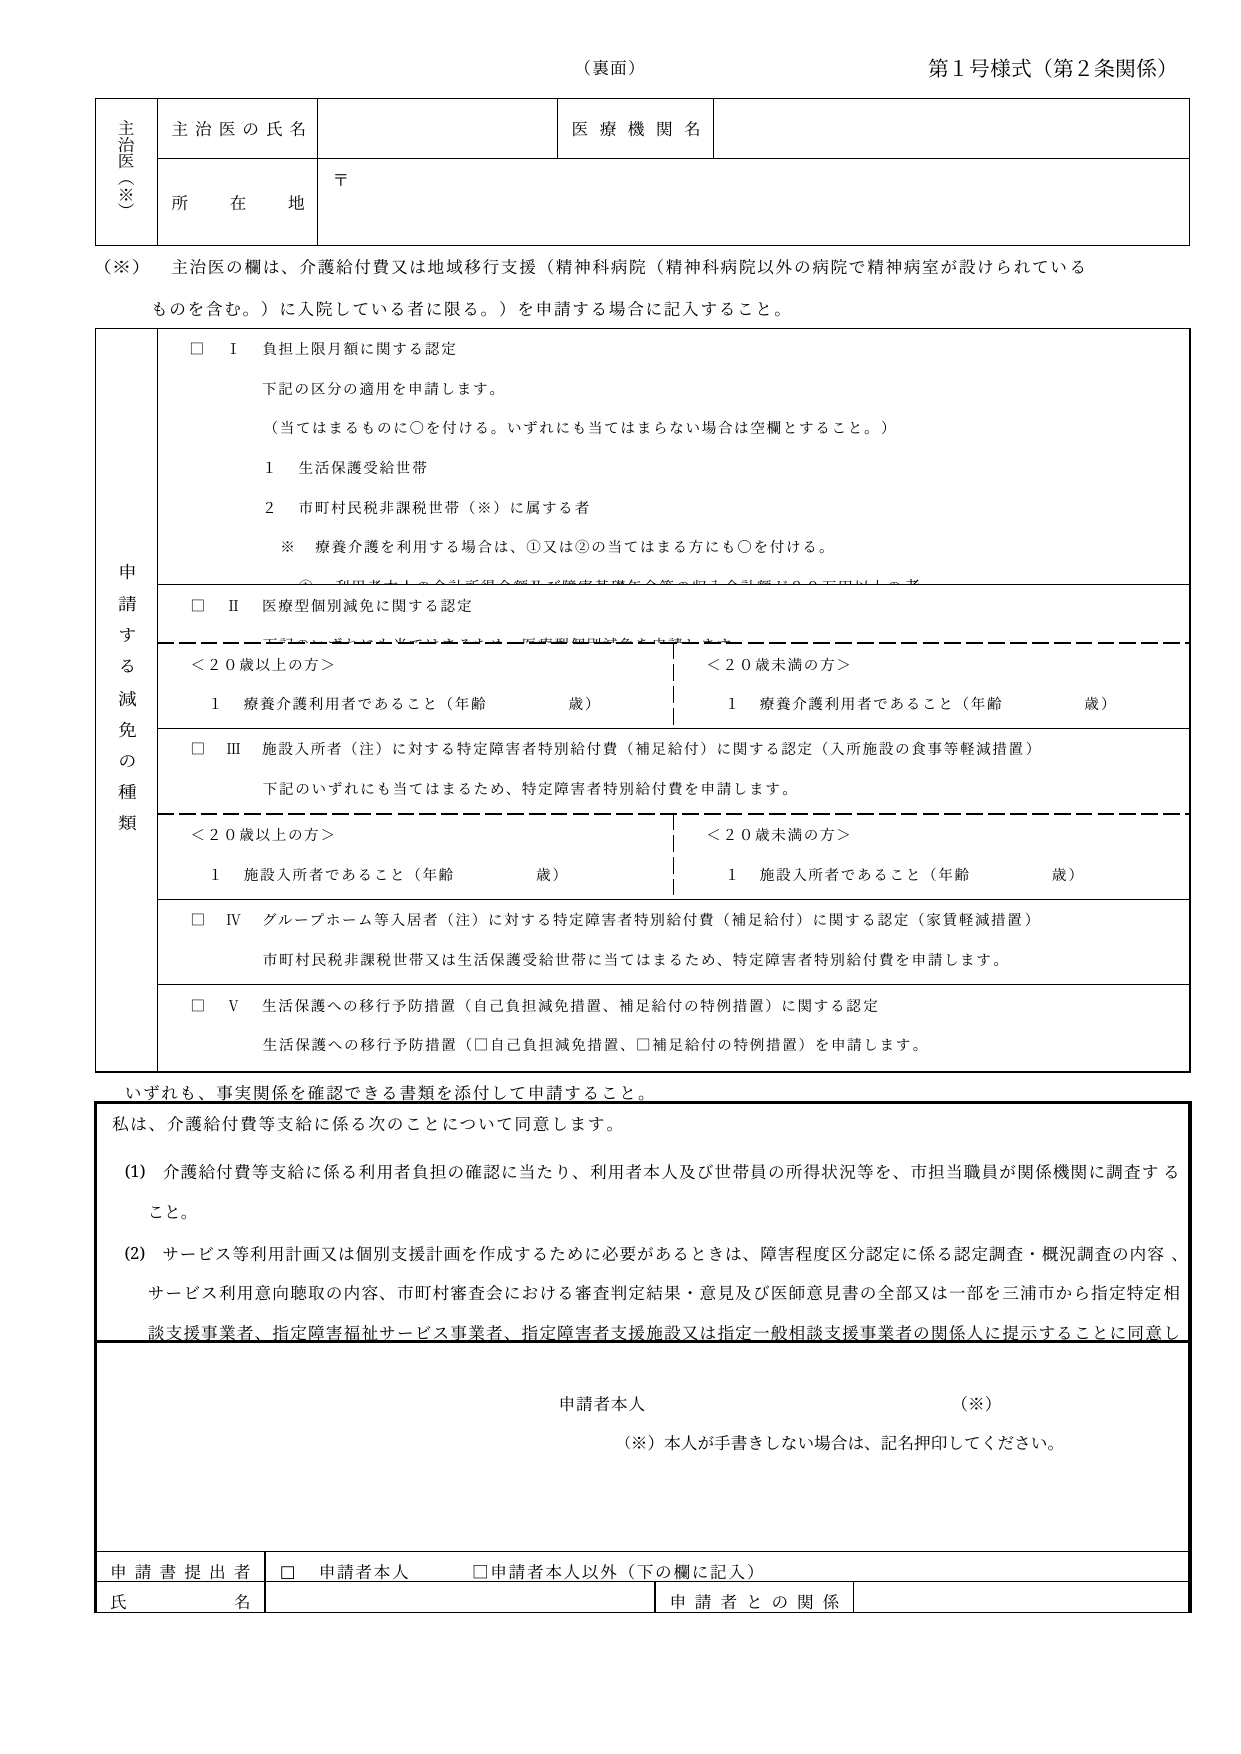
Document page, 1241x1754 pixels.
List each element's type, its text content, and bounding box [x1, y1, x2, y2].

table_cell [266, 1582, 654, 1612]
table_cell □ Ⅲ 施設入所者（注）に対する特定障害者特別給付費（補足給付）に関する認定（入所施設の食事等軽減措置） 下記のいずれにも当てはまるため、特定障害者特別給付費を申請します。 （注）対象施設は、介護給付費の対象となる入所施設（障害者支援施設） [158, 729, 1189, 813]
table_cell □ Ⅱ 医療型個別減免に関する認定 下記のいずれにも当てはまるため、医療型個別減免を申請します。 [158, 585, 1189, 642]
table_cell ＜２０歳以上の方＞ １ 療養介護利用者であること（年齢 歳） ２ 市町村民税非課税世帯の者 [158, 642, 673, 728]
table_cell 私は、介護給付費等支給に係る次のことについて同意します。 (1) 介護給付費等支給に係る利用者負担の確認に当たり、利用者本人及び世帯員の所得状況等を、市担当職員が関係機関に調査する こと。 (2) サービス等利用計画又は個別支援計画を作成するために必要があるときは、障害程度区分認定に係る認定調査・概況調査の内容、 サービス利用意向聴取の内容、市町村審査会における審査判定結果・意見及び医師意見書の全部又は一部を三浦市から指定特定相 談支援事業者、指定障害福祉サービス事業者、指定障害者支援施設又は指定一般相談支援事業者の関係人に提示することに同意し ます。 年 月 日 [97, 1104, 1188, 1340]
table_header 主治医（※） [96, 99, 157, 245]
table_cell [854, 1582, 1188, 1612]
text （※） 主治医の欄は、介護給付費又は地域移行支援（精神科病院（精神科病院以外の病院で精神病室が設けられている [62, 246, 1178, 286]
table_header 主治医の氏名 [158, 99, 317, 158]
table_cell 申請者本人 （※） （※）本人が手書きしない場合は、記名押印してください。 [97, 1343, 1188, 1551]
table_cell 所在地 [158, 159, 317, 245]
table_cell 申請者との関係 [656, 1582, 853, 1612]
table_header 医療機関名 [558, 99, 713, 158]
table_header [714, 99, 1189, 158]
table_header 申 請 す る 減 免 の 種 類 [96, 329, 157, 1071]
table_header □ Ⅰ 負担上限月額に関する認定 下記の区分の適用を申請します。 （当てはまるものに○を付ける。いずれにも当てはまらない場合は空欄とすること。） １ 生活保護受給世帯 ２ 市町村民税非課税世帯（※）に属する者 ※ 療養介護を利用する場合は、①又は②の当てはまる方にも○を付ける。 ① 利用者本人の合計所得金額及び障害基礎年金等の収入合計額が８０万円以上の者 ② ①以外の者 ３ 市町村民税課税世帯（障害者：所得割１６万円未満、障害児：所得割２８万円未満）に属する者 [158, 329, 1189, 584]
table_cell □ 申請者本人 □申請者本人以外（下の欄に記入） [266, 1552, 1188, 1581]
table_cell 〒 電話番号 [318, 159, 1189, 245]
table_cell ＜２０歳未満の方＞ １ 療養介護利用者であること（年齢 歳） [673, 642, 1189, 728]
table_cell ＜２０歳以上の方＞ １ 施設入所者であること（年齢 歳） ２ 市町村民税非課税世帯又は生活保護受給世帯の者 [158, 813, 673, 898]
table_cell □ Ⅴ 生活保護への移行予防措置（自己負担減免措置、補足給付の特例措置）に関する認定 生活保護への移行予防措置（□自己負担減免措置、□補足給付の特例措置）を申請します。 ※福祉事務所が発行する境界層対象者証明書が必要となります。 [158, 985, 1189, 1071]
table_cell 氏名 [97, 1582, 264, 1612]
table_cell □ Ⅳ グループホーム等入居者（注）に対する特定障害者特別給付費（補足給付）に関する認定（家賃軽減措置） 市町村民税非課税世帯又は生活保護受給世帯に当てはまるため、特定障害者特別給付費を申請します。 （注）対象事業所は、共同生活介護（ケアホーム）、共同生活援助（グループホーム） [158, 900, 1189, 984]
table_cell ＜２０歳未満の方＞ １ 施設入所者であること（年齢 歳） [673, 813, 1189, 898]
table_cell 申請書提出者 [97, 1552, 264, 1581]
table_cell いずれも、事実関係を確認できる書類を添付して申請すること。 [95, 1073, 1190, 1101]
text ものを含む。）に入院している者に限る。）を申請する場合に記入すること。 [62, 288, 1178, 328]
table_header [318, 99, 557, 158]
